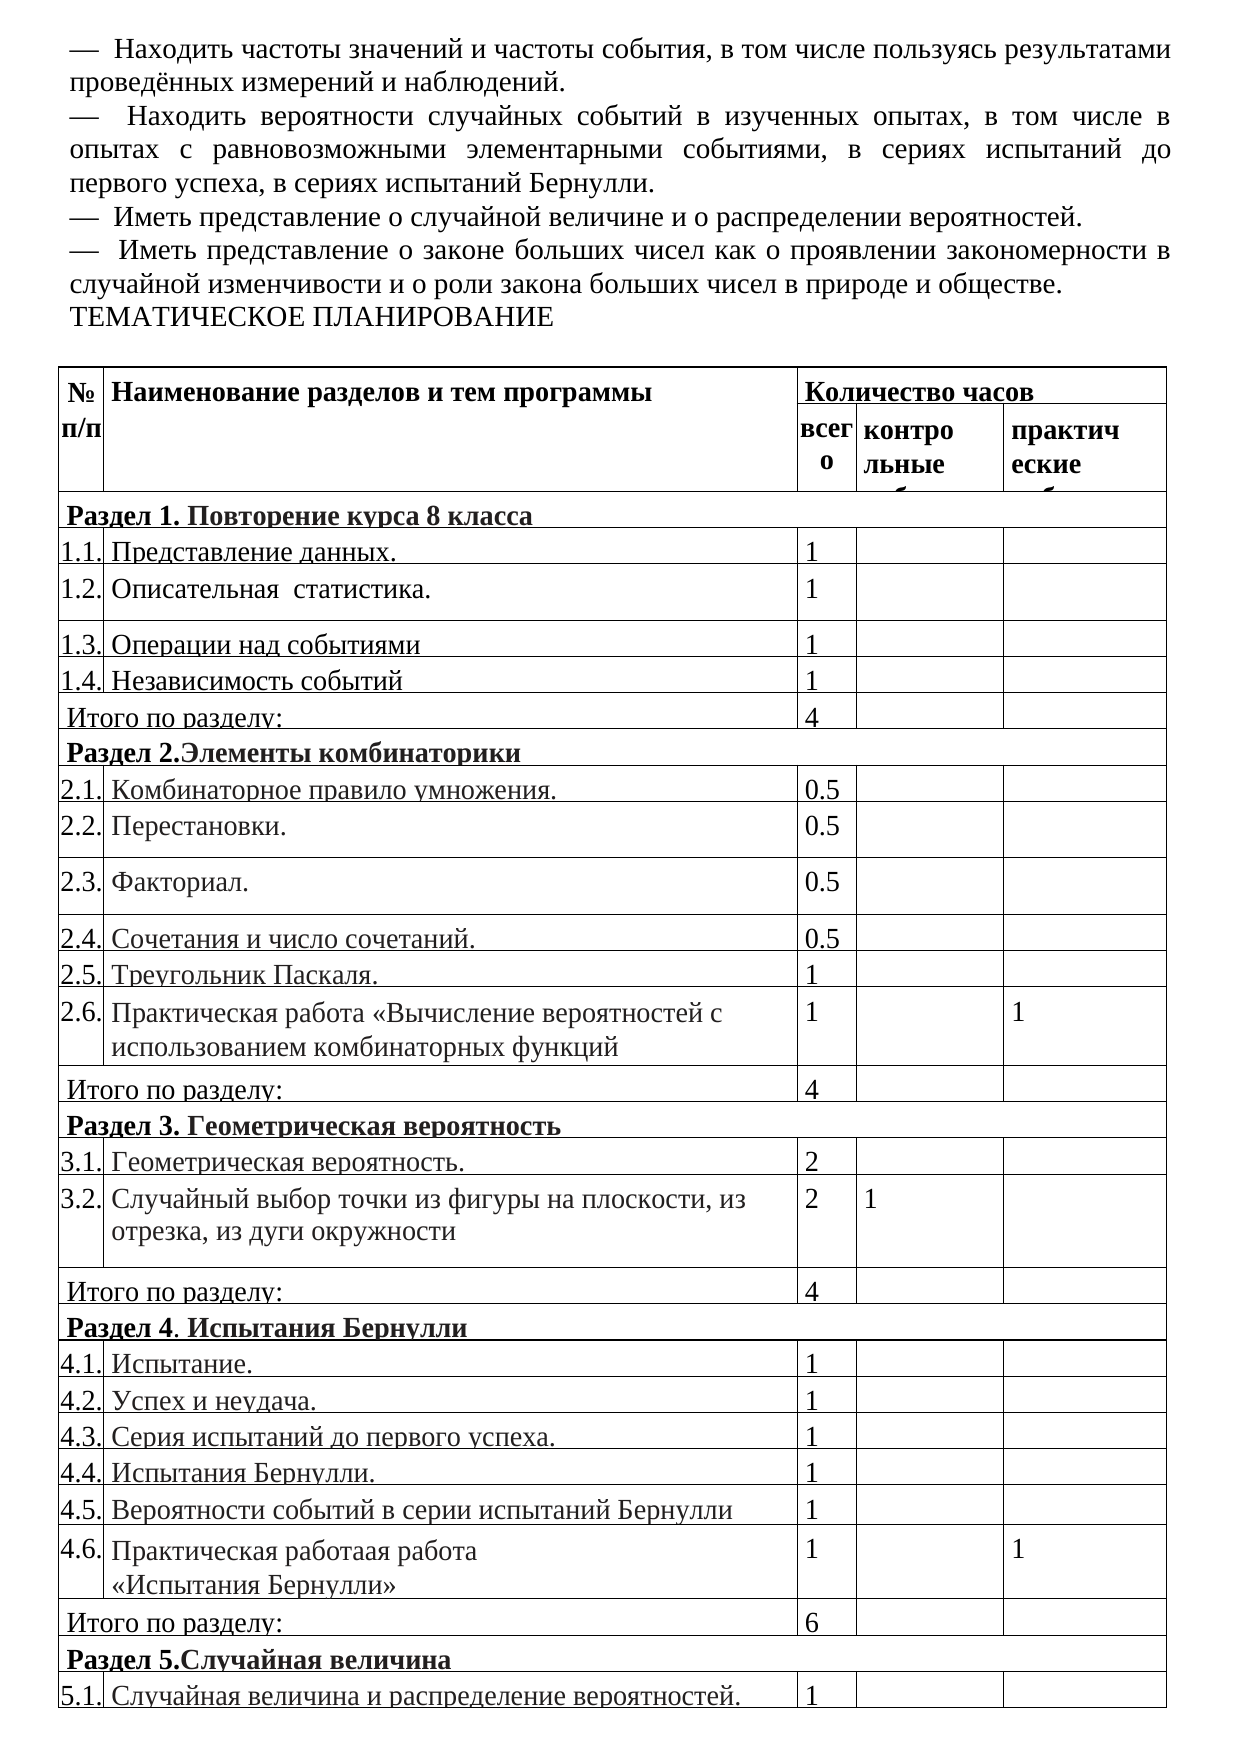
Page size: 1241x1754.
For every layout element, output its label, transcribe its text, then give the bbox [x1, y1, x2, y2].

table_cell [857, 1413, 1003, 1448]
table_cell контрольные работы [857, 404, 1003, 491]
table_cell Факториал. [104, 858, 797, 913]
table_cell [1004, 1485, 1166, 1523]
table_cell [1004, 1599, 1166, 1634]
table_cell 1 [798, 564, 856, 619]
table_cell [1004, 802, 1166, 857]
table_cell Треугольник Паскаля. [104, 951, 797, 986]
table_cell 1 [798, 1413, 856, 1448]
table_cell 1 [798, 1341, 856, 1376]
table_cell 5.1. [59, 1672, 103, 1707]
table_cell [1004, 693, 1166, 728]
table_cell 2.1. [59, 766, 103, 801]
table_cell [857, 858, 1003, 913]
table_cell [857, 1341, 1003, 1376]
table_header Количество часов [798, 368, 1166, 403]
table_cell 1 [798, 1485, 856, 1523]
table_cell Раздел 2.Элементы комбинаторики [59, 729, 1166, 764]
table_cell 1 [798, 528, 856, 563]
table_cell 4 [798, 1268, 856, 1303]
table_cell Раздел 1. Повторение курса 8 класса [59, 492, 1166, 527]
table_cell 3.1. [59, 1138, 103, 1173]
text — Иметь представление о законе больших чисел как о проявлении закономерности в случайной изменчивости и о роли закона больших чисел в природе и обществе. [69, 232, 1172, 299]
table_cell [1004, 564, 1166, 619]
table_cell Вероятности событий в серии испытаний Бернулли [104, 1485, 797, 1523]
table_cell 4.3. [59, 1413, 103, 1448]
table_cell 0.5 [798, 802, 856, 857]
table_cell [857, 1268, 1003, 1303]
table_cell 2 [798, 1175, 856, 1267]
table_cell [1004, 1672, 1166, 1707]
table_cell [857, 915, 1003, 950]
table_cell [857, 564, 1003, 619]
table_cell Успех и неудача. [104, 1377, 797, 1412]
table_cell 2 [798, 1138, 856, 1173]
table_cell [1004, 766, 1166, 801]
table_cell [1004, 1138, 1166, 1173]
table_cell 6 [798, 1599, 856, 1634]
table_cell [857, 1066, 1003, 1101]
table_cell 2.2. [59, 802, 103, 857]
table_cell [857, 1599, 1003, 1634]
table_cell [857, 987, 1003, 1065]
table_cell 0.5 [798, 766, 856, 801]
table_cell Сочетания и число сочетаний. [104, 915, 797, 950]
text — Находить вероятности случайных событий в изученных опытах, в том числе в опытах с равновозможными элементарными событиями, в сериях испытаний до первого успеха, в сериях испытаний Бернулли. [69, 98, 1172, 199]
table_cell Комбинаторное правило умножения. [104, 766, 797, 801]
table_cell 1 [798, 1672, 856, 1707]
table_cell 0.5 [798, 915, 856, 950]
table_cell [857, 802, 1003, 857]
table_cell 1 [798, 987, 856, 1065]
table_cell 2.6. [59, 987, 103, 1065]
table_cell [1004, 1413, 1166, 1448]
table_cell 4.5. [59, 1485, 103, 1523]
table_cell [857, 1377, 1003, 1412]
table_cell [857, 657, 1003, 692]
table_cell 1 [798, 1525, 856, 1598]
table_cell [1004, 528, 1166, 563]
table_cell Итого по разделу: [59, 1066, 797, 1101]
table_cell [1004, 858, 1166, 913]
table_cell 0.5 [798, 858, 856, 913]
table_cell [1004, 1268, 1166, 1303]
table_cell Описательная статистика. [104, 564, 797, 619]
table_cell Раздел 3. Геометрическая вероятность [59, 1102, 1166, 1137]
table_cell 1 [798, 951, 856, 986]
table_cell 1 [798, 621, 856, 656]
text — Иметь представление о случайной величине и о распределении вероятностей. [69, 199, 1172, 232]
table_cell Практическая работаая работа «Испытания Бернулли» [104, 1525, 797, 1598]
table_cell [857, 1485, 1003, 1523]
text ТЕМАТИЧЕСКОЕ ПЛАНИРОВАНИЕ [69, 299, 1172, 333]
table_cell 3.2. [59, 1175, 103, 1267]
table_cell 4.2. [59, 1377, 103, 1412]
table_cell 4.1. [59, 1341, 103, 1376]
table_cell 2.3.. [59, 858, 103, 913]
table_cell Перестановки. [104, 802, 797, 857]
table_cell Операции над событиями [104, 621, 797, 656]
table_cell [1004, 1341, 1166, 1376]
text — Находить частоты значений и частоты события, в том числе пользуясь результатами проведённых измерений и наблюдений. [69, 31, 1172, 98]
table_cell 1.3. [59, 621, 103, 656]
table_cell 1 [857, 1175, 1003, 1267]
table_header № п/п [59, 368, 103, 491]
table_cell Независимость событий [104, 657, 797, 692]
table_cell [1004, 1175, 1166, 1267]
table_cell [857, 693, 1003, 728]
table_cell [1004, 1377, 1166, 1412]
table_cell Представление данных. [104, 528, 797, 563]
table_cell [1004, 1066, 1166, 1101]
table_cell 4.4. [59, 1449, 103, 1484]
table_cell Случайная величина и распределение вероятностей. [104, 1672, 797, 1707]
table_cell Итого по разделу: [59, 693, 797, 728]
table_cell 1 [1004, 1525, 1166, 1598]
table_cell [857, 528, 1003, 563]
table_cell Практическая работа «Вычисление вероятностей с использованием комбинаторных функций электронных таблиц» [104, 987, 797, 1065]
table_cell [857, 1525, 1003, 1598]
table_cell [857, 1449, 1003, 1484]
table_cell 1.2. [59, 564, 103, 619]
table_cell Серия испытаний до первого успеха. [104, 1413, 797, 1448]
table_cell Испытание. [104, 1341, 797, 1376]
table_cell всего [798, 404, 856, 491]
table_cell [857, 951, 1003, 986]
table_cell [857, 621, 1003, 656]
table_cell Случайный выбор точки из фигуры на плоскости, из отрезка, из дуги окружности [104, 1175, 797, 1267]
table_cell 4.6. [59, 1525, 103, 1598]
table_cell 4 [798, 693, 856, 728]
table_cell [857, 1672, 1003, 1707]
table_cell Раздел 4. Испытания Бернулли [59, 1304, 1166, 1339]
table_cell [1004, 1449, 1166, 1484]
table_cell [1004, 951, 1166, 986]
table_header Наименование разделов и тем программы [104, 368, 797, 491]
table_cell Раздел 5.Случайная величина [59, 1636, 1166, 1671]
table_cell Геометрическая вероятность. [104, 1138, 797, 1173]
table_cell 1 [798, 1449, 856, 1484]
table_cell [1004, 657, 1166, 692]
table_cell 2.4. [59, 915, 103, 950]
table_cell Итого по разделу: [59, 1599, 797, 1634]
table_cell 4 [798, 1066, 856, 1101]
table_cell [1004, 915, 1166, 950]
table_cell [857, 1138, 1003, 1173]
table_cell 1.1. [59, 528, 103, 563]
table_cell 1 [798, 657, 856, 692]
table_cell 1 [798, 1377, 856, 1412]
table_cell 1.4. [59, 657, 103, 692]
table_cell практические работы [1004, 404, 1166, 491]
table_cell [857, 766, 1003, 801]
table_cell 2.5. [59, 951, 103, 986]
table_cell Итого по разделу: [59, 1268, 797, 1303]
table_cell [1004, 621, 1166, 656]
table_cell 1 [1004, 987, 1166, 1065]
table_cell Испытания Бернулли. [104, 1449, 797, 1484]
